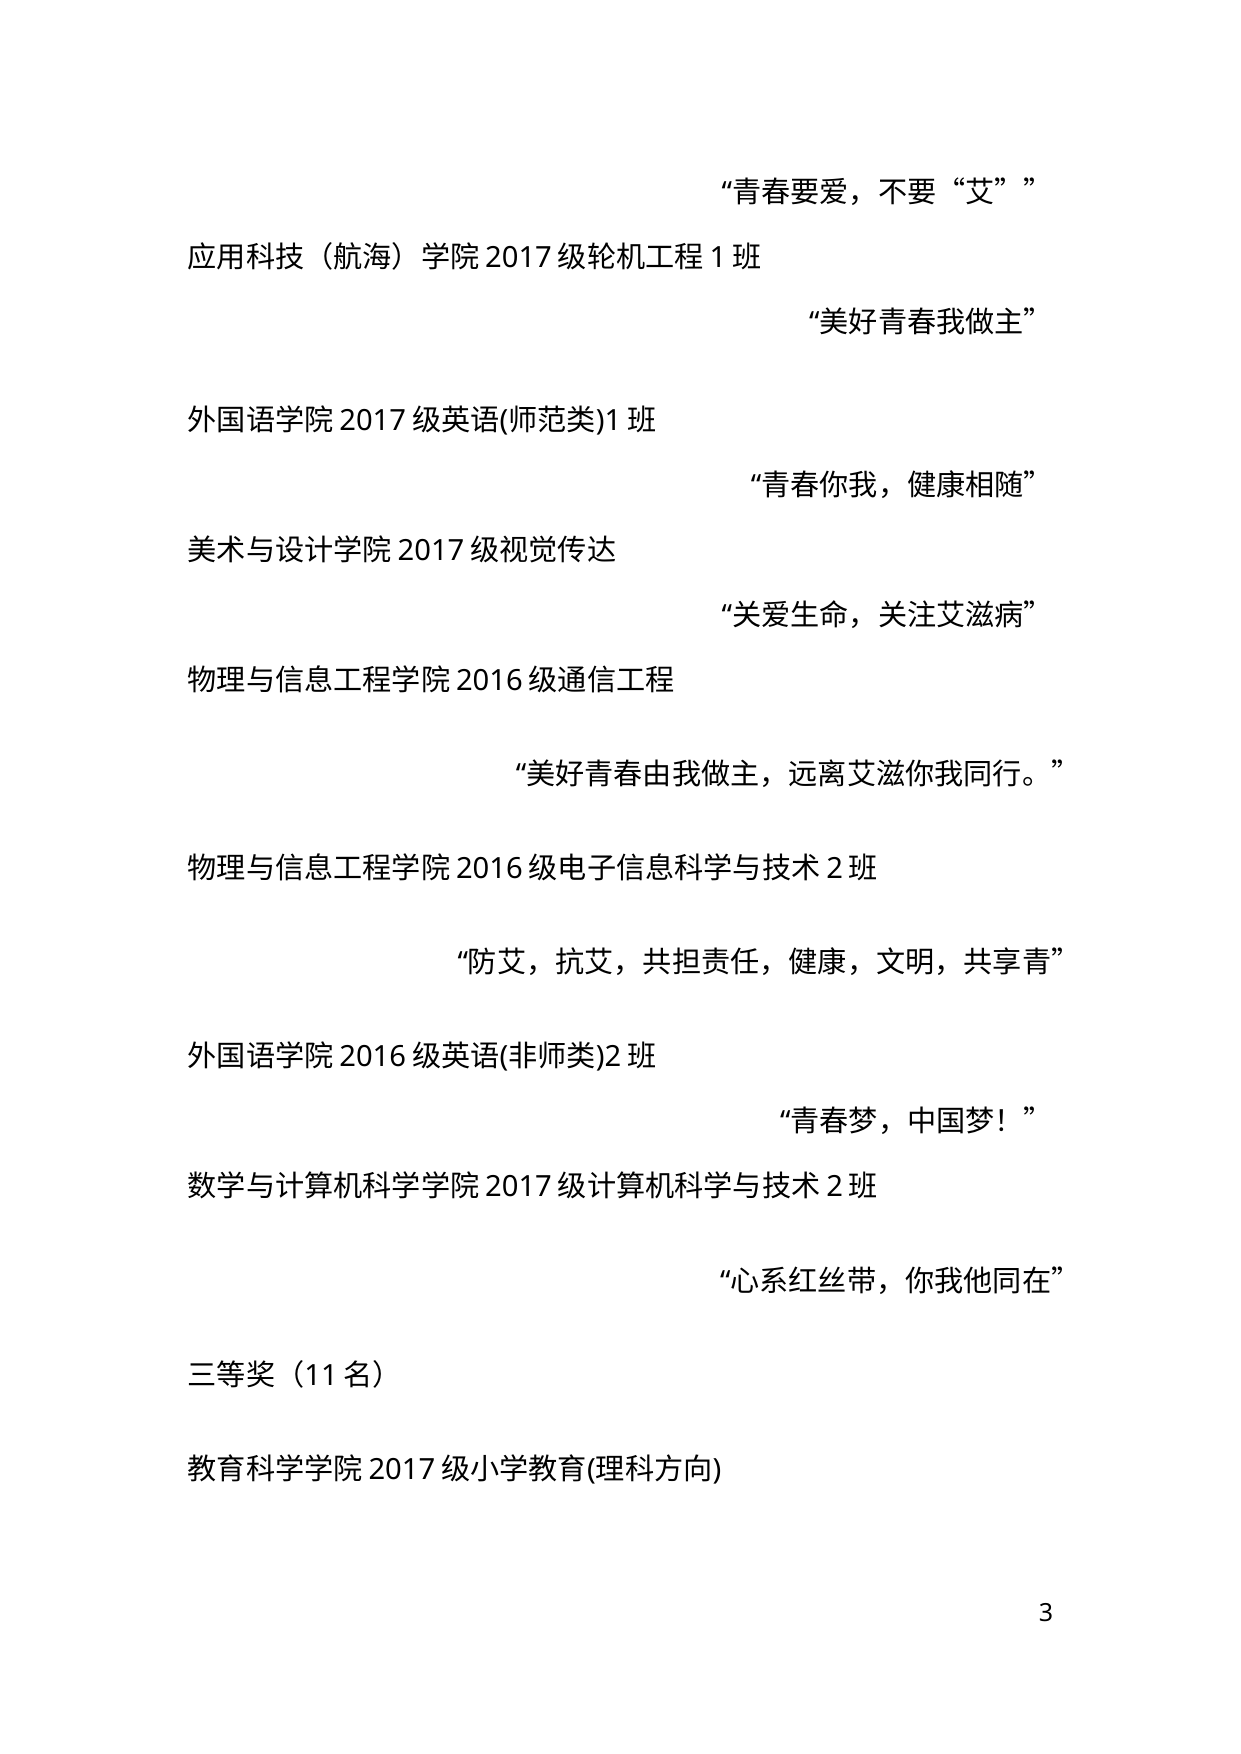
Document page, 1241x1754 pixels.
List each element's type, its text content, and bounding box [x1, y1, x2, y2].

text “心系红丝带，你我他同在” [187, 1246, 1080, 1311]
text “青春你我，健康相随” [187, 450, 1053, 515]
text 外国语学院2017级英语(师范类)1班 [187, 385, 1053, 450]
text “美好青春由我做主，远离艾滋你我同行。” [187, 739, 1080, 804]
text “青春梦，中国梦！” [187, 1087, 1053, 1152]
text “防艾，抗艾，共担责任，健康，文明，共享青” [187, 927, 1080, 992]
text “关爱生命，关注艾滋病” [187, 580, 1053, 645]
text 三等奖（11名） [187, 1340, 1053, 1405]
text 教育科学学院2017级小学教育(理科方向) [187, 1434, 1080, 1499]
text “青春要爱，不要“艾”” [187, 157, 1053, 222]
text 美术与设计学院2017级视觉传达 [187, 515, 1053, 580]
text 物理与信息工程学院2016级通信工程 [187, 645, 1053, 710]
text 应用科技（航海）学院2017级轮机工程1班 [187, 222, 1053, 287]
text “美好青春我做主” [187, 287, 1053, 352]
text 外国语学院2016级英语(非师类)2班 [187, 1022, 1053, 1087]
text 数学与计算机科学学院2017级计算机科学与技术2班 [187, 1152, 1053, 1217]
text 物理与信息工程学院2016级电子信息科学与技术2班 [187, 833, 1080, 898]
